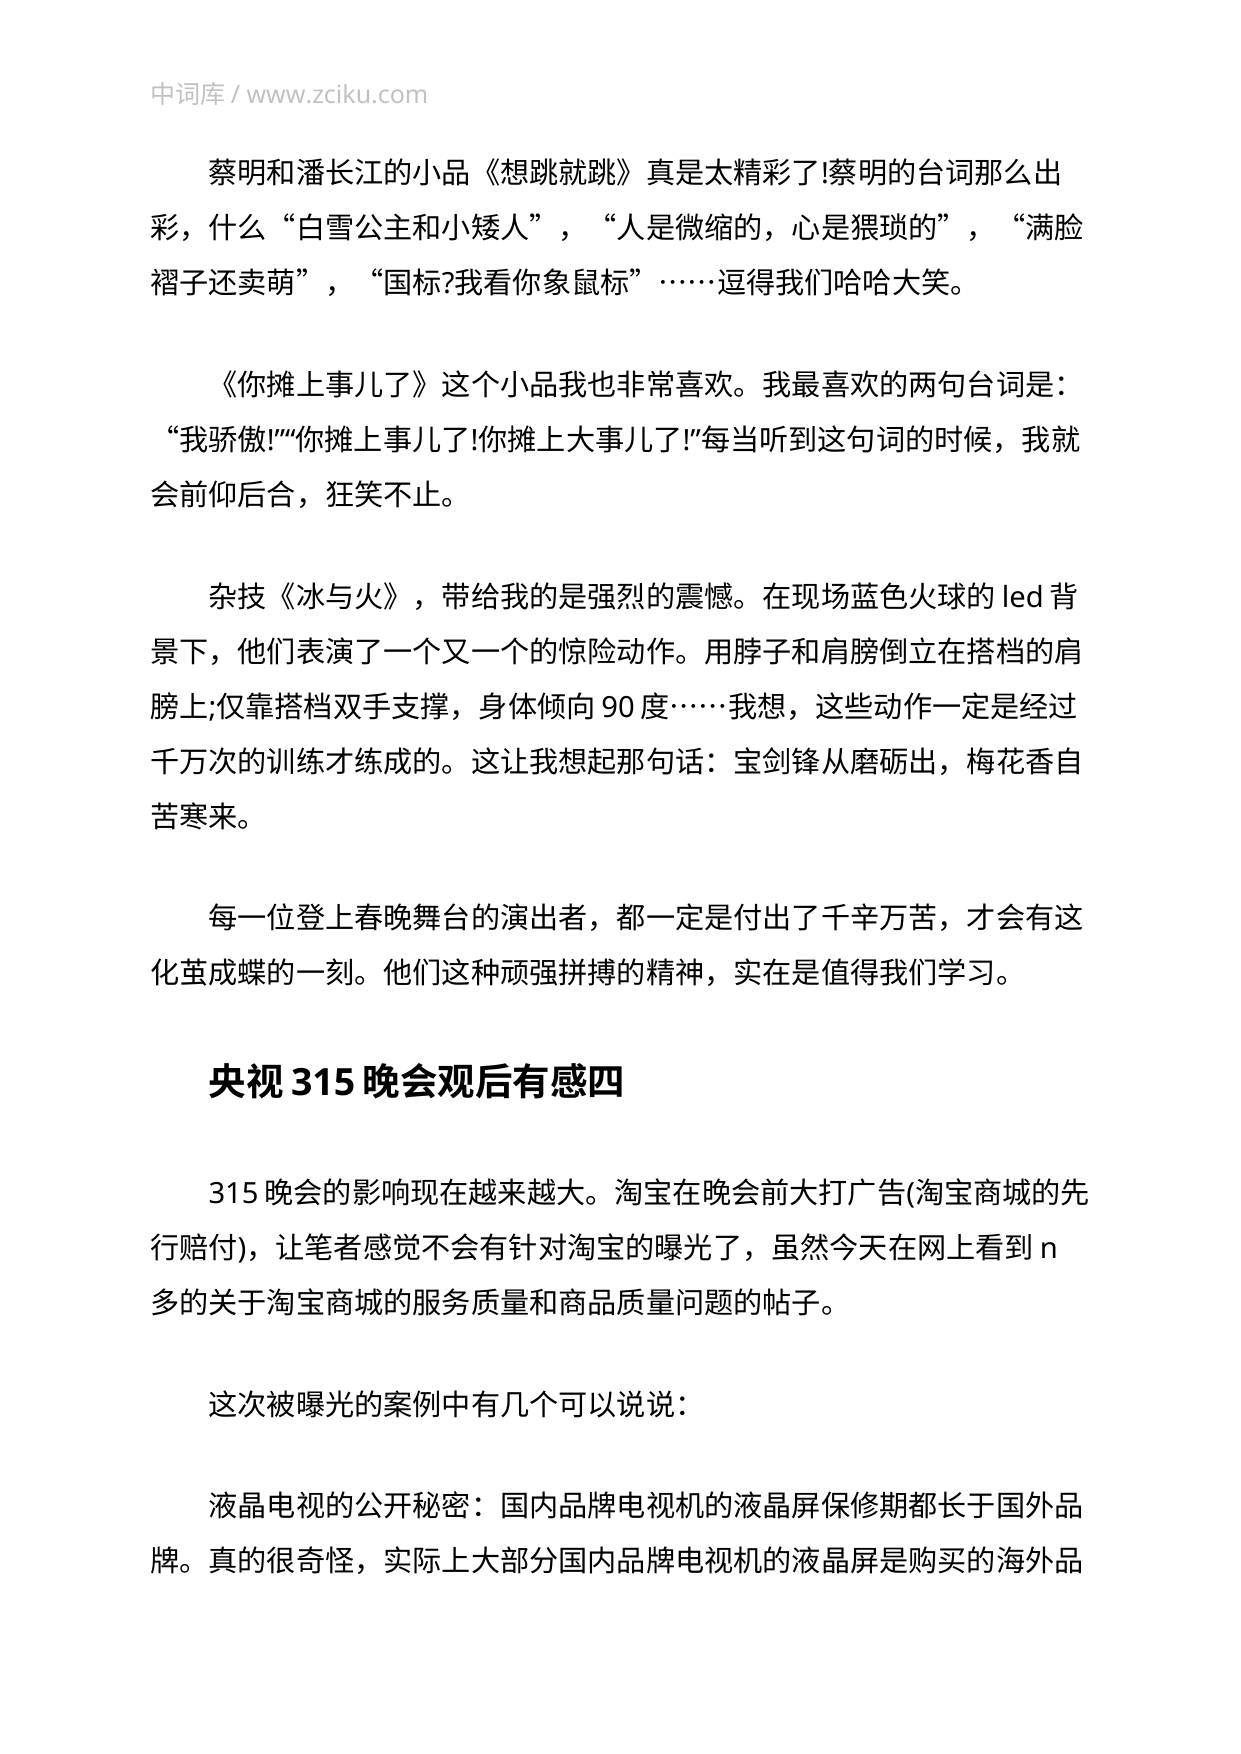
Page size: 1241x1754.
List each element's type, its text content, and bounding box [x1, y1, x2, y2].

text 这次被曝光的案例中有几个可以说说： [150, 1381, 1090, 1423]
text 央视315晚会观后有感四 [150, 1052, 1090, 1106]
text 杂技《冰与火》，带给我的是强烈的震憾。在现场蓝色火球的led背景下，他们表演了一个又一个的惊险动作。用脖子和肩膀倒立在搭档的肩膀上;仅靠搭档双手支撑，身体倾向90度……我想，这些动作一定是经过千万次的训练才练成的。这让我想起那句话：宝剑锋从磨砺出，梅花香自苦寒来。 [150, 573, 1090, 836]
text 315晚会的影响现在越来越大。淘宝在晚会前大打广告(淘宝商城的先行赔付)，让笔者感觉不会有针对淘宝的曝光了，虽然今天在网上看到n多的关于淘宝商城的服务质量和商品质量问题的帖子。 [150, 1169, 1090, 1322]
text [150, 1483, 1090, 1580]
text 蔡明和潘长江的小品《想跳就跳》真是太精彩了!蔡明的台词那么出彩，什么“白雪公主和小矮人”，“人是微缩的，心是猥琐的”，“满脸褶子还卖萌”，“国标?我看你象鼠标”……逗得我们哈哈大笑。 [150, 150, 1090, 302]
text 每一位登上春晚舞台的演出者，都一定是付出了千辛万苦，才会有这化茧成蝶的一刻。他们这种顽强拼搏的精神，实在是值得我们学习。 [150, 895, 1090, 992]
text 《你摊上事儿了》这个小品我也非常喜欢。我最喜欢的两句台词是：“我骄傲!”“你摊上事儿了!你摊上大事儿了!”每当听到这句词的时候，我就会前仰后合，狂笑不止。 [150, 362, 1090, 514]
